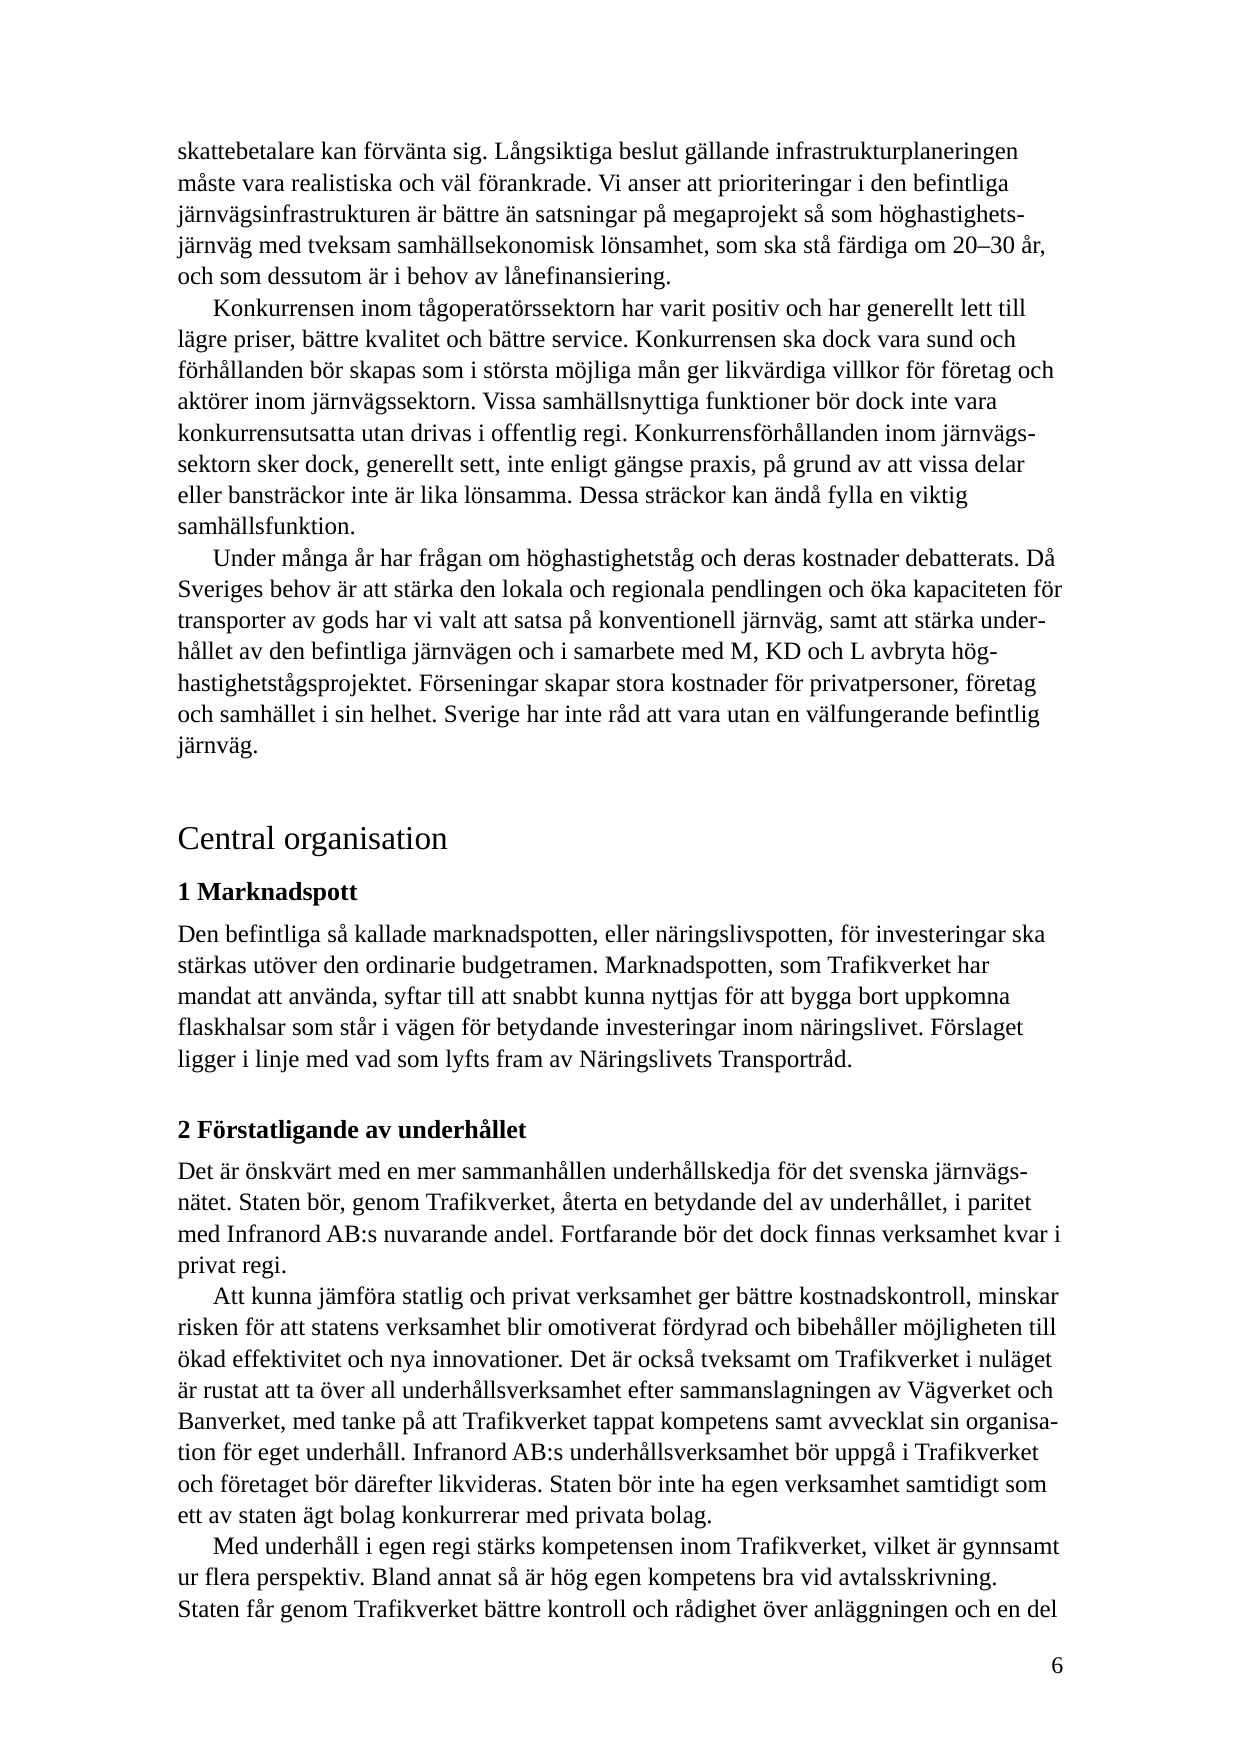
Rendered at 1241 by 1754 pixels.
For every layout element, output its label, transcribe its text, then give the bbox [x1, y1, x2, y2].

text Det är önskvärt med en mer sammanhållen underhållskedja för det svenska järnvägsnätet. Staten bör, genom Trafikverket, återta en betydande del av underhållet, i paritet med Infranord AB:s nuvarande andel. Fortfarande bör det dock finnas verksamhet kvar i privat regi. [177, 1154, 1063, 1279]
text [177, 134, 1063, 290]
text Att kunna jämföra statlig och privat verksamhet ger bättre kostnadskontroll, minskar risken för att statens verksamhet blir omotiverat fördyrad och bibehåller möjligheten till ökad effektivitet och nya innovationer. Det är också tveksamt om Trafikverket i nuläget är rustat att ta över all underhållsverksamhet efter sammanslagningen av Vägverket och Banverket, med tanke på att Trafikverket tappat kompetens samt avvecklat sin organisation för eget underhåll. Infranord AB:s underhållsverksamhet bör uppgå i Trafikverket och företaget bör därefter likvideras. Staten bör inte ha egen verksamhet samtidigt som ett av staten ägt bolag konkurrerar med privata bolag. [177, 1279, 1063, 1529]
subtitle Central organisation [177, 821, 1063, 857]
text Konkurrensen inom tågoperatörssektorn har varit positiv och har generellt lett till lägre priser, bättre kvalitet och bättre service. Konkurrensen ska dock vara sund och förhållanden bör skapas som i största möjliga mån ger likvärdiga villkor för företag och aktörer inom järnvägssektorn. Vissa samhällsnyttiga funktioner bör dock inte vara konkurrensutsatta utan drivas i offentlig regi. Konkurrensförhållanden inom järnvägssektorn sker dock, generellt sett, inte enligt gängse praxis, på grund av att vissa delar eller bansträckor inte är lika lönsamma. Dessa sträckor kan ändå fylla en viktig samhällsfunktion. [177, 290, 1063, 540]
text Förstatligande av underhållet [177, 1110, 1063, 1145]
text Under många år har frågan om höghastighetståg och deras kostnader debatterats. Då Sveriges behov är att stärka den lokala och regionala pendlingen och öka kapaciteten för transporter av gods har vi valt att satsa på konventionell järnväg, samt att stärka underhållet av den befintliga järnvägen och i samarbete med M, KD och L avbryta höghastighetstågsprojektet. Förseningar skapar stora kostnader för privatpersoner, företag och samhället i sin helhet. Sverige har inte råd att vara utan en välfungerande befintlig järnväg. [177, 540, 1063, 759]
text Den befintliga så kallade marknadspotten, eller näringslivspotten, för investeringar ska stärkas utöver den ordinarie budgetramen. Marknadspotten, som Trafikverket har mandat att använda, syftar till att snabbt kunna nyttjas för att bygga bort uppkomna flaskhalsar som står i vägen för betydande investeringar inom näringslivet. Förslaget ligger i linje med vad som lyfts fram av Näringslivets Transportråd. [177, 916, 1063, 1072]
text Marknadspott [177, 872, 1063, 908]
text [177, 1529, 1063, 1622]
